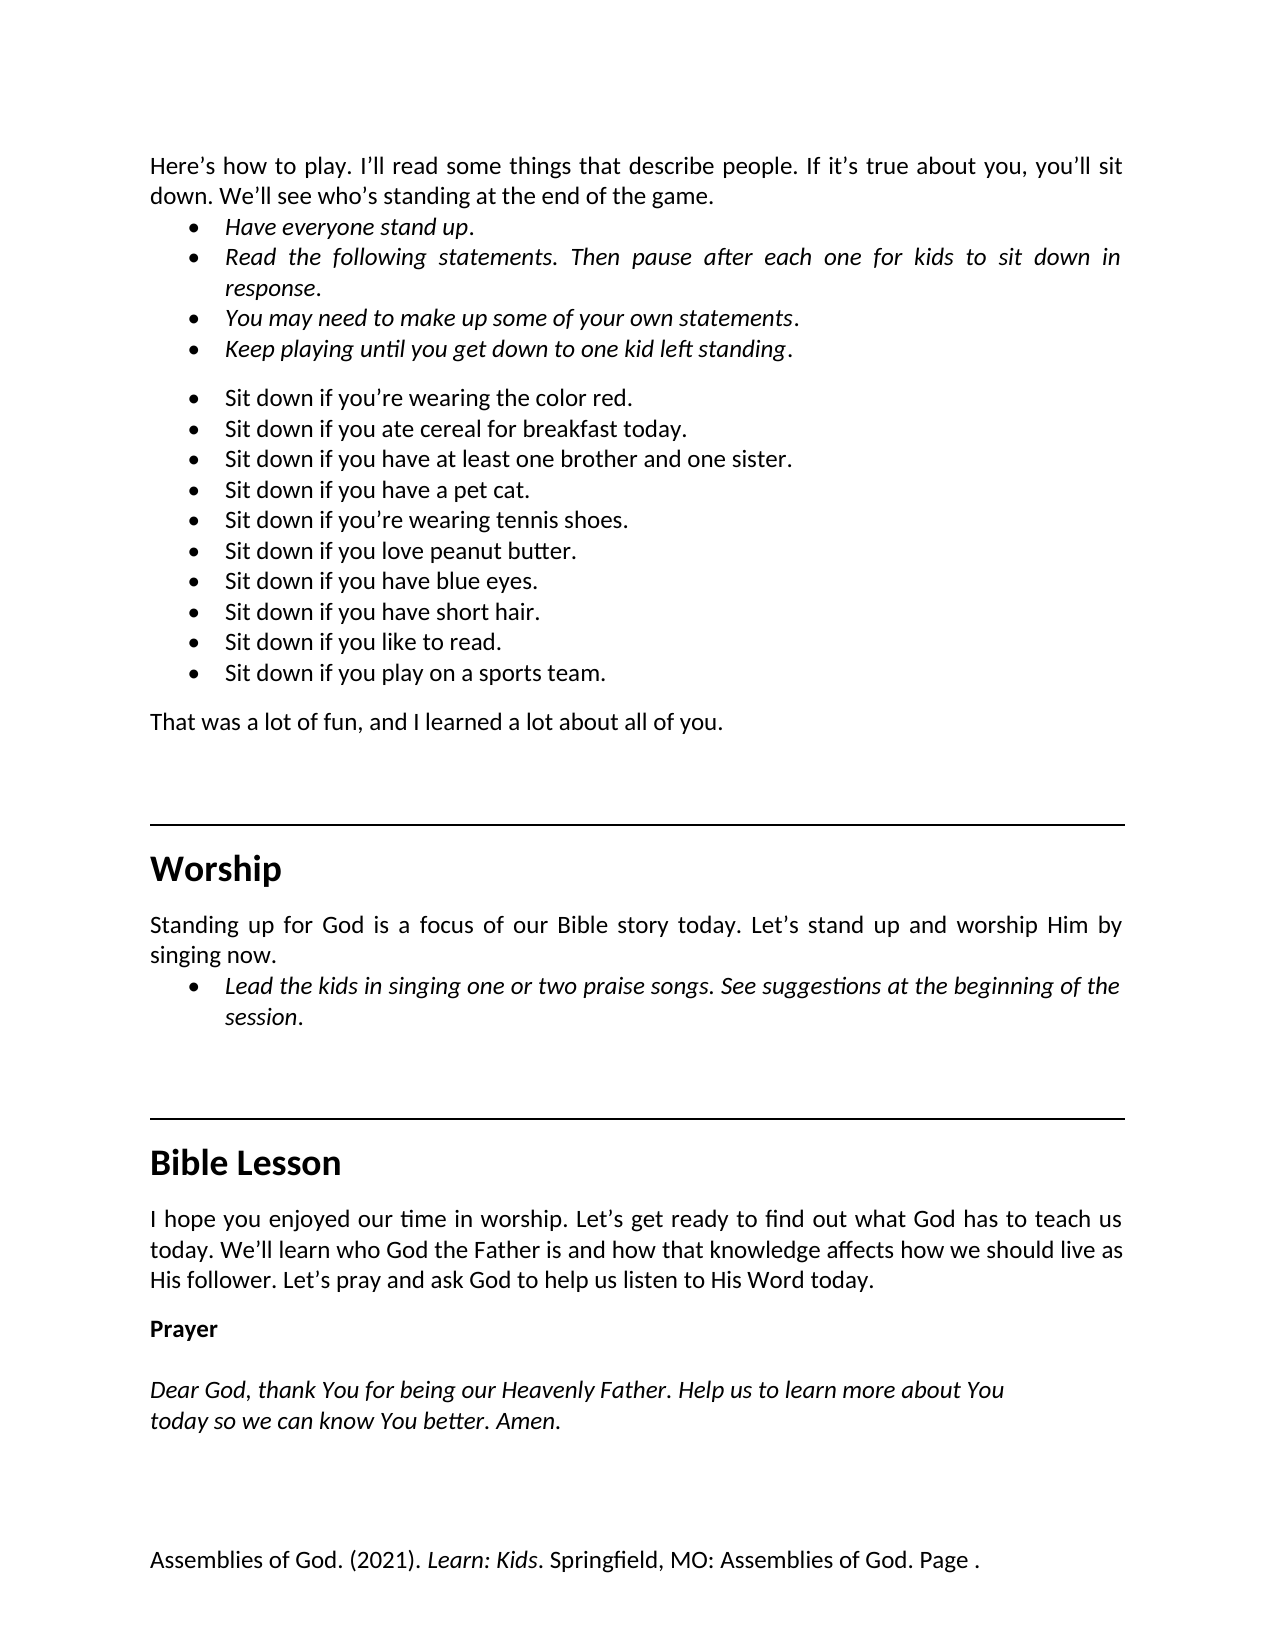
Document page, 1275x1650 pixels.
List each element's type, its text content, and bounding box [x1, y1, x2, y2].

text • Keep playing until you get down to one kid left standing. [187, 333, 1125, 364]
text • Sit down if you like to read. [187, 627, 1125, 657]
text • Sit down if you’re wearing the color red. [187, 382, 1125, 413]
text • Sit down if you’re wearing tennis shoes. [187, 504, 1125, 535]
text Bible Lesson [150, 1139, 1125, 1184]
text • Sit down if you have short hair. [187, 596, 1125, 627]
text • Sit down if you play on a sports team. [187, 657, 1125, 688]
text Standing up for God is a focus of our Bible story today. Let’s stand up and worship Him by singing now. [150, 909, 1125, 970]
text • Sit down if you love peanut butter. [187, 535, 1125, 566]
text • You may need to make up some of your own statements. [187, 303, 1125, 333]
text • Sit down if you have a pet cat. [187, 474, 1125, 504]
text • Sit down if you ate cereal for breakfast today. [187, 413, 1125, 443]
text That was a lot of fun, and I learned a lot about all of you. [150, 706, 1125, 737]
text • Sit down if you have blue eyes. [187, 566, 1125, 596]
text I hope you enjoyed our time in worship. Let’s get ready to find out what God has to teach us today. We’ll learn who God the Father is and how that knowledge affects how we should live as His follower. Let’s pray and ask God to help us listen to His Word today. [150, 1203, 1125, 1295]
text Worship [150, 844, 1125, 890]
table_header Dear God, thank You for being our Heavenly Father. Help us to learn more about You today so we can know You better. Amen. [150, 1344, 1050, 1436]
text • Sit down if you have at least one brother and one sister. [187, 443, 1125, 474]
text Prayer [150, 1314, 1125, 1344]
text • Lead the kids in singing one or two praise songs. See suggestions at the beginning of the session. [187, 970, 1125, 1031]
text • Read the following statements. Then pause after each one for kids to sit down in response. [187, 242, 1125, 303]
text • Have everyone stand up. [187, 211, 1125, 242]
text Here’s how to play. I’ll read some things that describe people. If it’s true about you, you’ll sit down. We’ll see who’s standing at the end of the game. [150, 150, 1125, 211]
